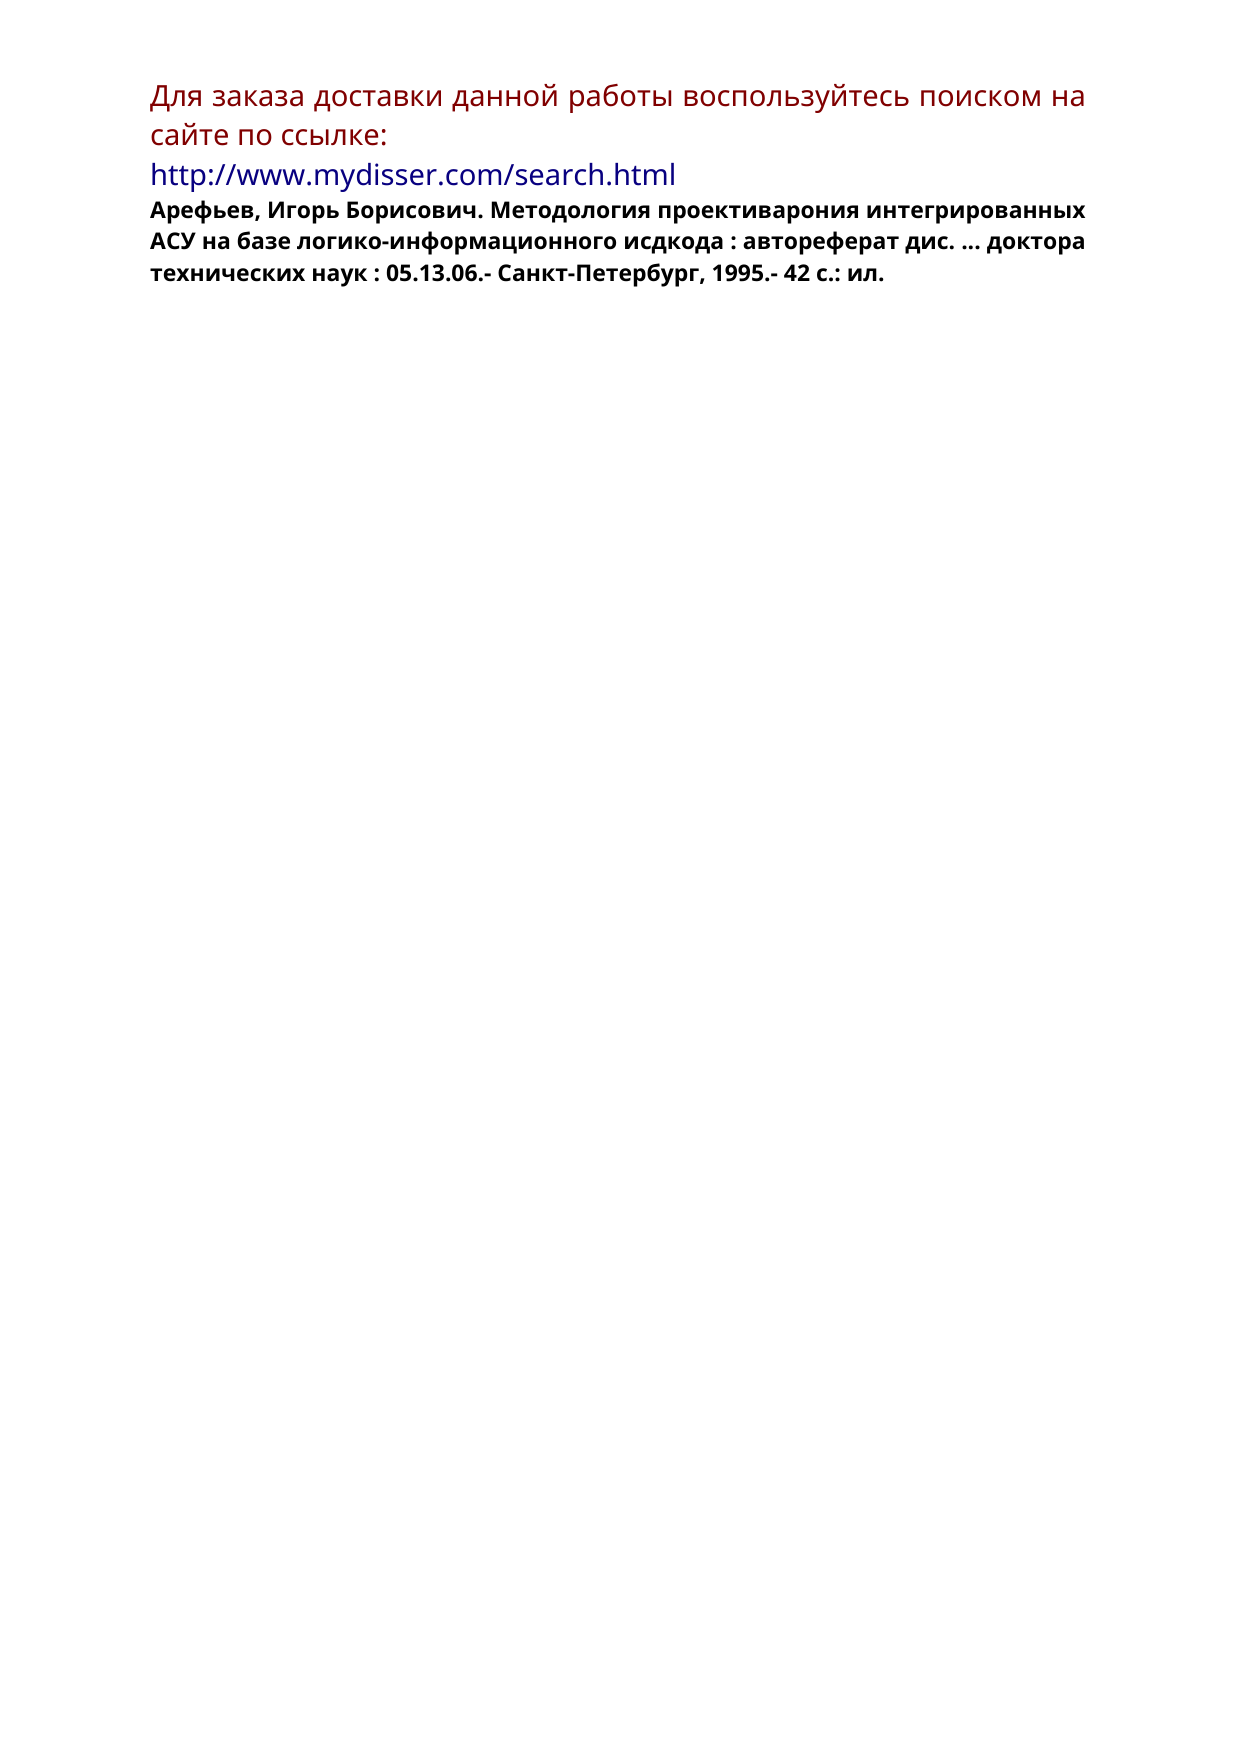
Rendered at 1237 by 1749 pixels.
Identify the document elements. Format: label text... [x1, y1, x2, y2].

text Арефьев, Игорь Борисович. Методология проективарония интегрированных АСУ на базе логико-информационного исдкода : автореферат дис. ... доктора технических наук : 05.13.06.- Санкт-Петербург, 1995.- 42 с.: ил. [150, 194, 1086, 288]
